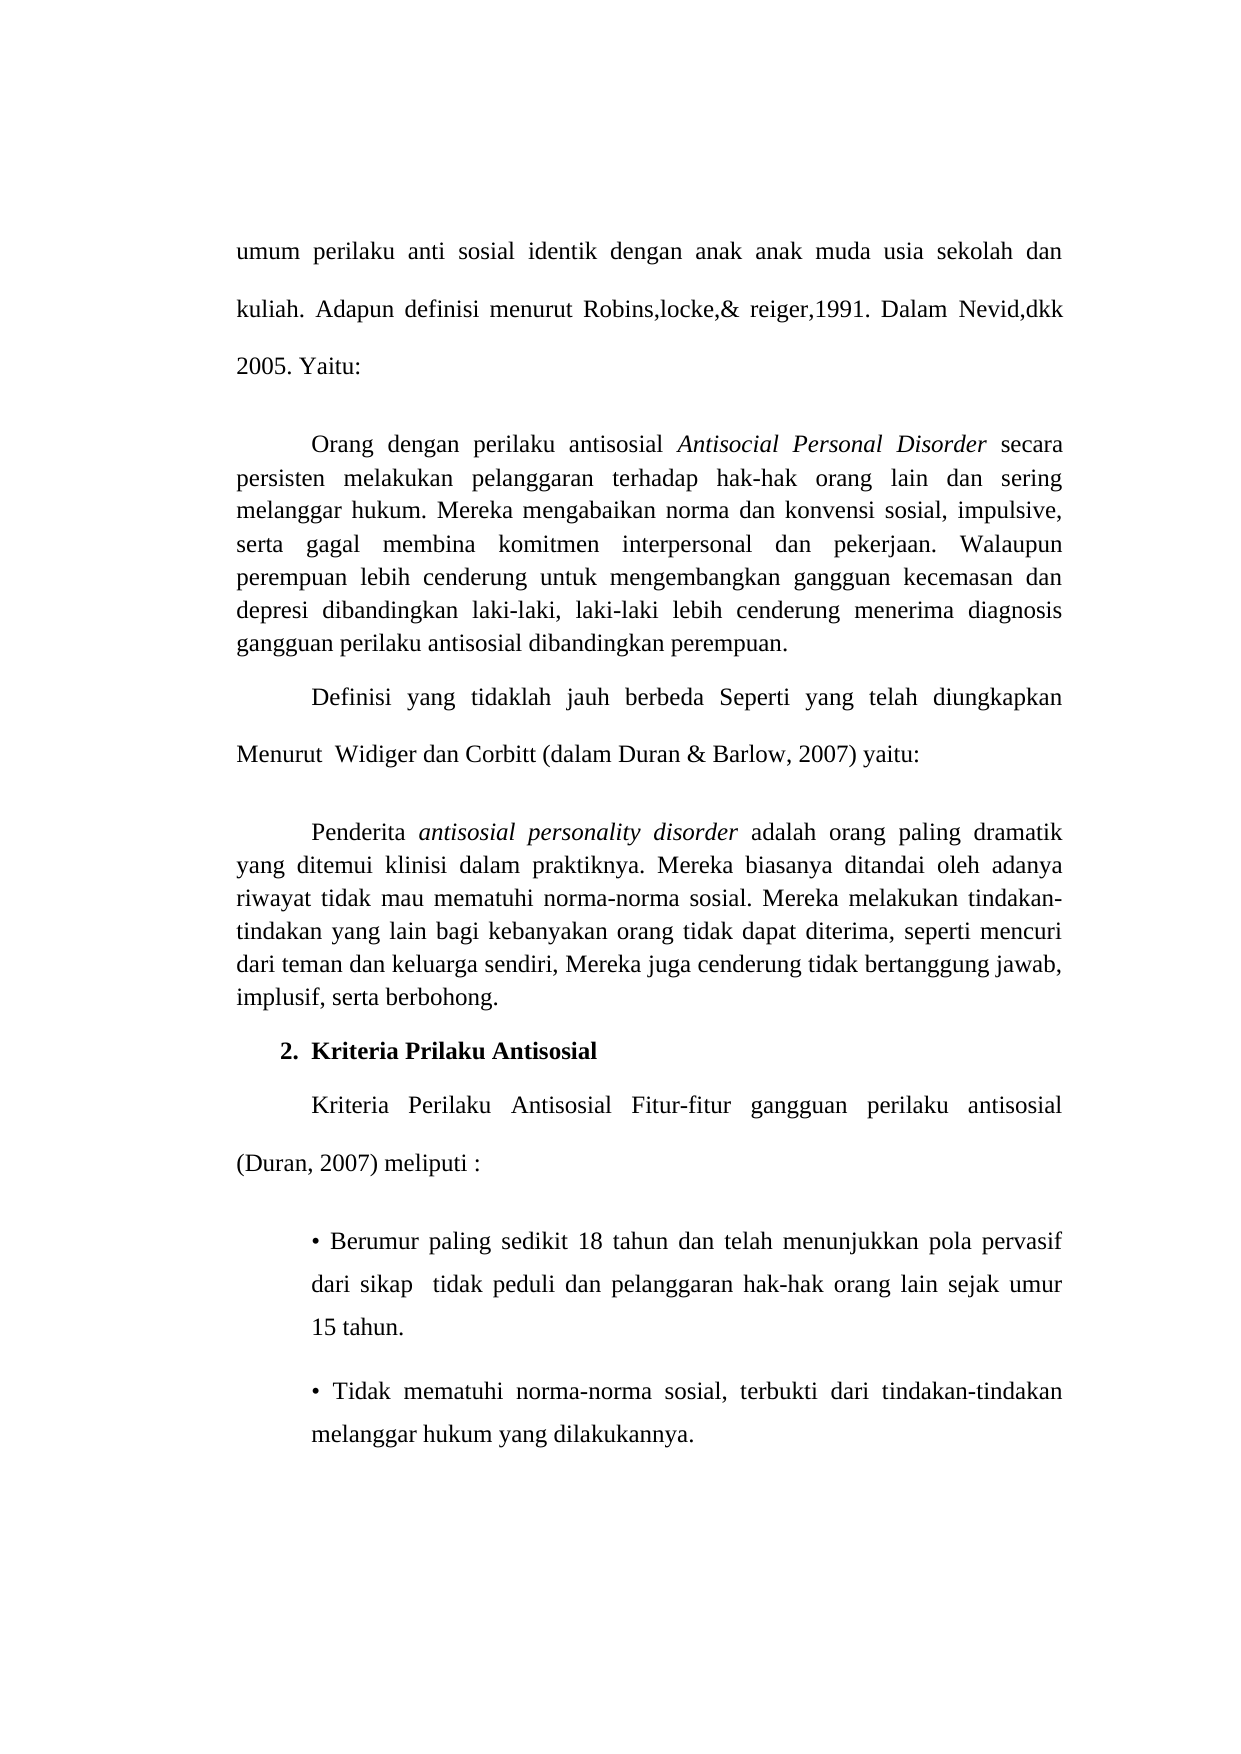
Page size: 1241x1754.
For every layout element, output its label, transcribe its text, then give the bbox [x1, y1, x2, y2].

text Kriteria Perilaku Antisosial Fitur-fitur gangguan perilaku antisosial (Duran, 2007) meliputi : [236, 1090, 1063, 1176]
text 2. Kriteria Prilaku Antisosial [236, 1036, 1063, 1065]
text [236, 236, 1063, 380]
text Orang dengan perilaku antisosial Antisocial Personal Disorder secara persisten melakukan pelanggaran terhadap hak-hak orang lain dan sering melanggar hukum. Mereka mengabaikan norma dan konvensi sosial, impulsive, serta gagal membina komitmen interpersonal dan pekerjaan. Walaupun perempuan lebih cenderung untuk mengembangkan gangguan kecemasan dan depresi dibandingkan laki-laki, laki-laki lebih cenderung menerima diagnosis gangguan perilaku antisosial dibandingkan perempuan. [236, 429, 1063, 656]
text Penderita antisosial personality disorder adalah orang paling dramatik yang ditemui klinisi dalam praktiknya. Mereka biasanya ditandai oleh adanya riwayat tidak mau mematuhi norma-norma sosial. Mereka melakukan tindakan-tindakan yang lain bagi kebanyakan orang tidak dapat diterima, seperti mencuri dari teman dan keluarga sendiri, Mereka juga cenderung tidak bertanggung jawab, implusif, serta berbohong. [236, 817, 1063, 1011]
text Definisi yang tidaklah jauh berbeda Seperti yang telah diungkapkan Menurut Widiger dan Corbitt (dalam Duran & Barlow, 2007) yaitu: [236, 682, 1063, 768]
text • Tidak mematuhi norma-norma sosial, terbukti dari tindakan-tindakan melanggar hukum yang dilakukannya. [311, 1376, 1063, 1448]
text • Berumur paling sedikit 18 tahun dan telah menunjukkan pola pervasif dari sikap tidak peduli dan pelanggaran hak-hak orang lain sejak umur 15 tahun. [311, 1226, 1063, 1341]
